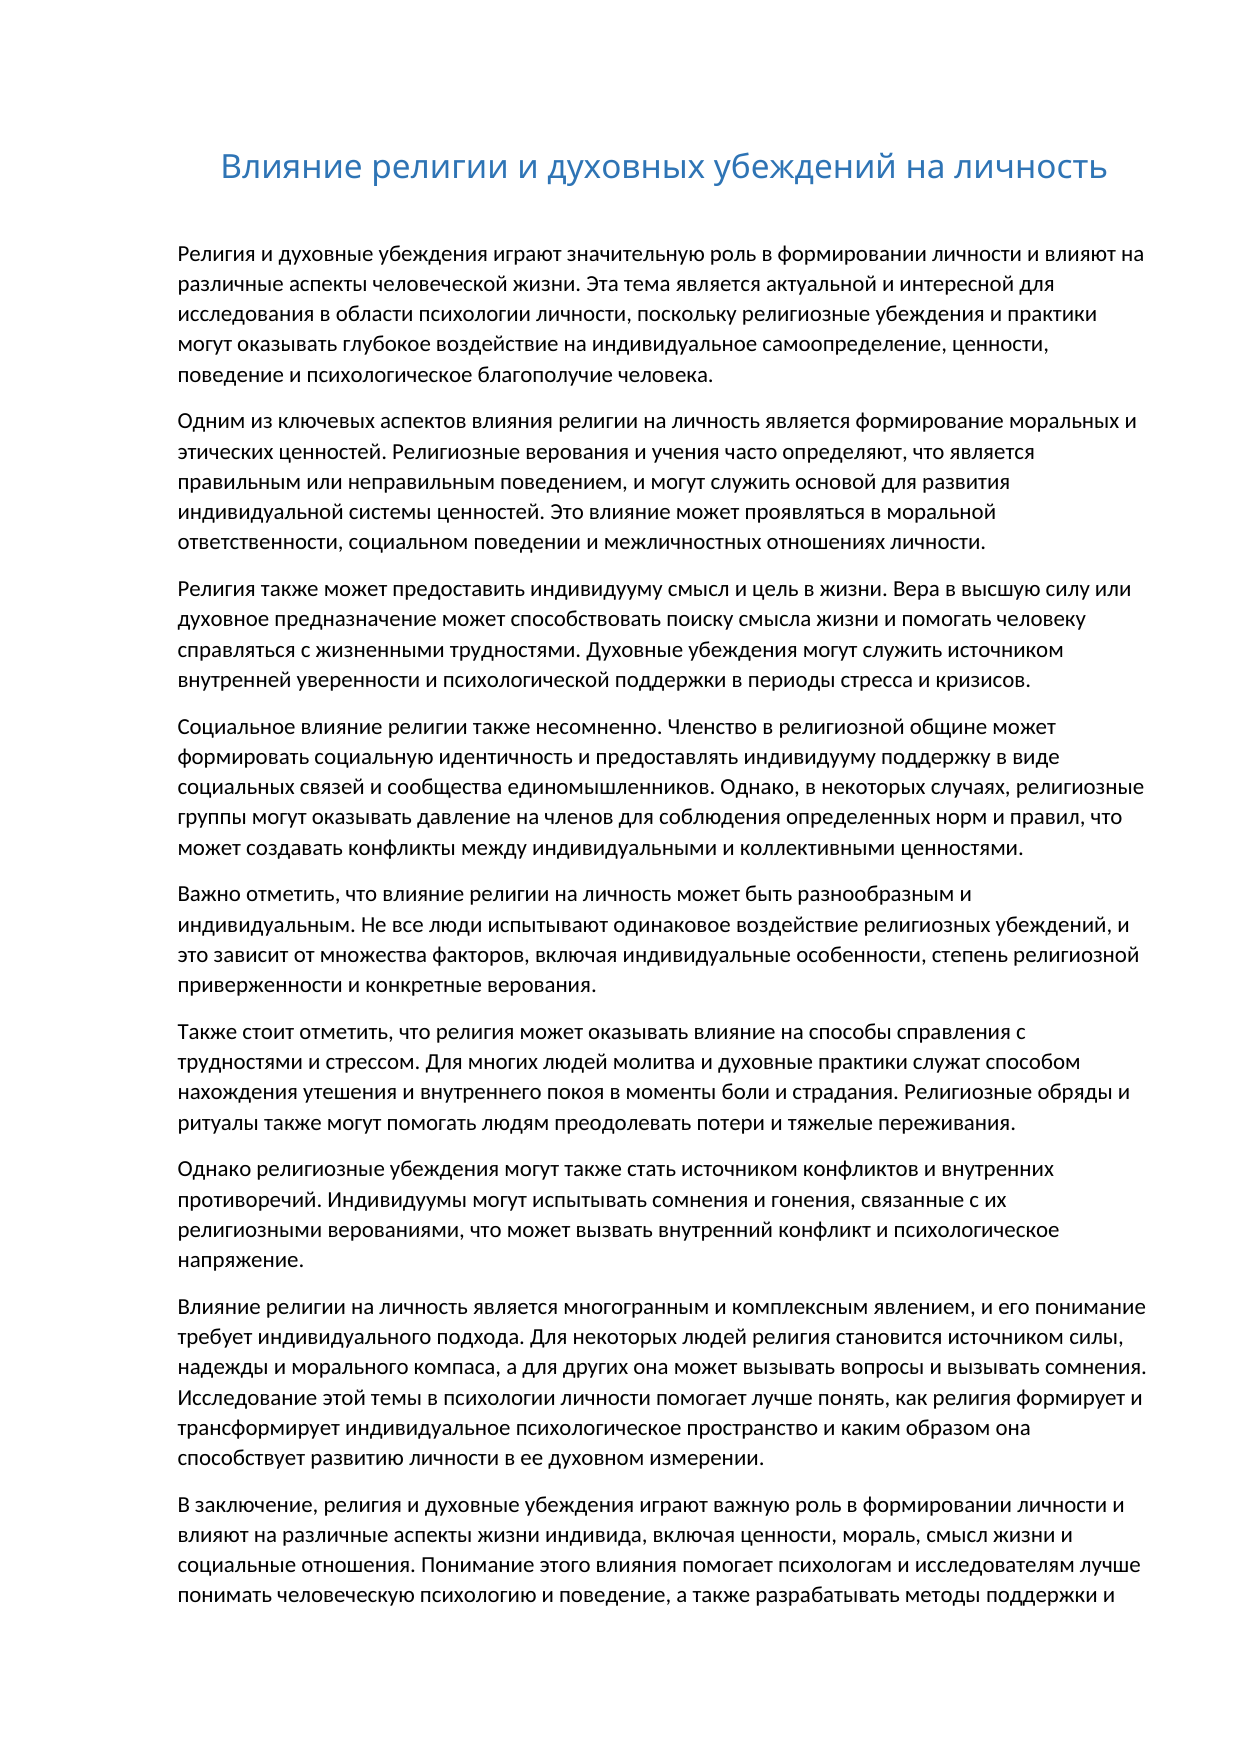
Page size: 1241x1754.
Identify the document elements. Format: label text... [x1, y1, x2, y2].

text Социальное влияние религии также несомненно. Членство в религиозной общине может формировать социальную идентичность и предоставлять индивидууму поддержку в виде социальных связей и сообщества единомышленников. Однако, в некоторых случаях, религиозные группы могут оказывать давление на членов для соблюдения определенных норм и правил, что может создавать конфликты между индивидуальными и коллективными ценностями. [177, 712, 1152, 861]
text Важно отметить, что влияние религии на личность может быть разнообразным и индивидуальным. Не все люди испытывают одинаковое воздействие религиозных убеждений, и это зависит от множества факторов, включая индивидуальные особенности, степень религиозной приверженности и конкретные верования. [177, 879, 1152, 998]
text Однако религиозные убеждения могут также стать источником конфликтов и внутренних противоречий. Индивидуумы могут испытывать сомнения и гонения, связанные с их религиозными верованиями, что может вызвать внутренний конфликт и психологическое напряжение. [177, 1154, 1152, 1273]
subtitle Влияние религии и духовных убеждений на личность [177, 143, 1152, 188]
text Религия также может предоставить индивидууму смысл и цель в жизни. Вера в высшую силу или духовное предназначение может способствовать поиску смысла жизни и помогать человеку справляться с жизненными трудностями. Духовные убеждения могут служить источником внутренней уверенности и психологической поддержки в периоды стресса и кризисов. [177, 574, 1152, 693]
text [177, 1490, 1152, 1609]
text Влияние религии на личность является многогранным и комплексным явлением, и его понимание требует индивидуального подхода. Для некоторых людей религия становится источником силы, надежды и морального компаса, а для других она может вызывать вопросы и вызывать сомнения. Исследование этой темы в психологии личности помогает лучше понять, как религия формирует и трансформирует индивидуальное психологическое пространство и каким образом она способствует развитию личности в ее духовном измерении. [177, 1292, 1152, 1471]
text Также стоит отметить, что религия может оказывать влияние на способы справления с трудностями и стрессом. Для многих людей молитва и духовные практики служат способом нахождения утешения и внутреннего покоя в моменты боли и страдания. Религиозные обряды и ритуалы также могут помогать людям преодолевать потери и тяжелые переживания. [177, 1017, 1152, 1136]
text Религия и духовные убеждения играют значительную роль в формировании личности и влияют на различные аспекты человеческой жизни. Эта тема является актуальной и интересной для исследования в области психологии личности, поскольку религиозные убеждения и практики могут оказывать глубокое воздействие на индивидуальное самоопределение, ценности, поведение и психологическое благополучие человека. [177, 239, 1152, 388]
text Одним из ключевых аспектов влияния религии на личность является формирование моральных и этических ценностей. Религиозные верования и учения часто определяют, что является правильным или неправильным поведением, и могут служить основой для развития индивидуальной системы ценностей. Это влияние может проявляться в моральной ответственности, социальном поведении и межличностных отношениях личности. [177, 407, 1152, 556]
